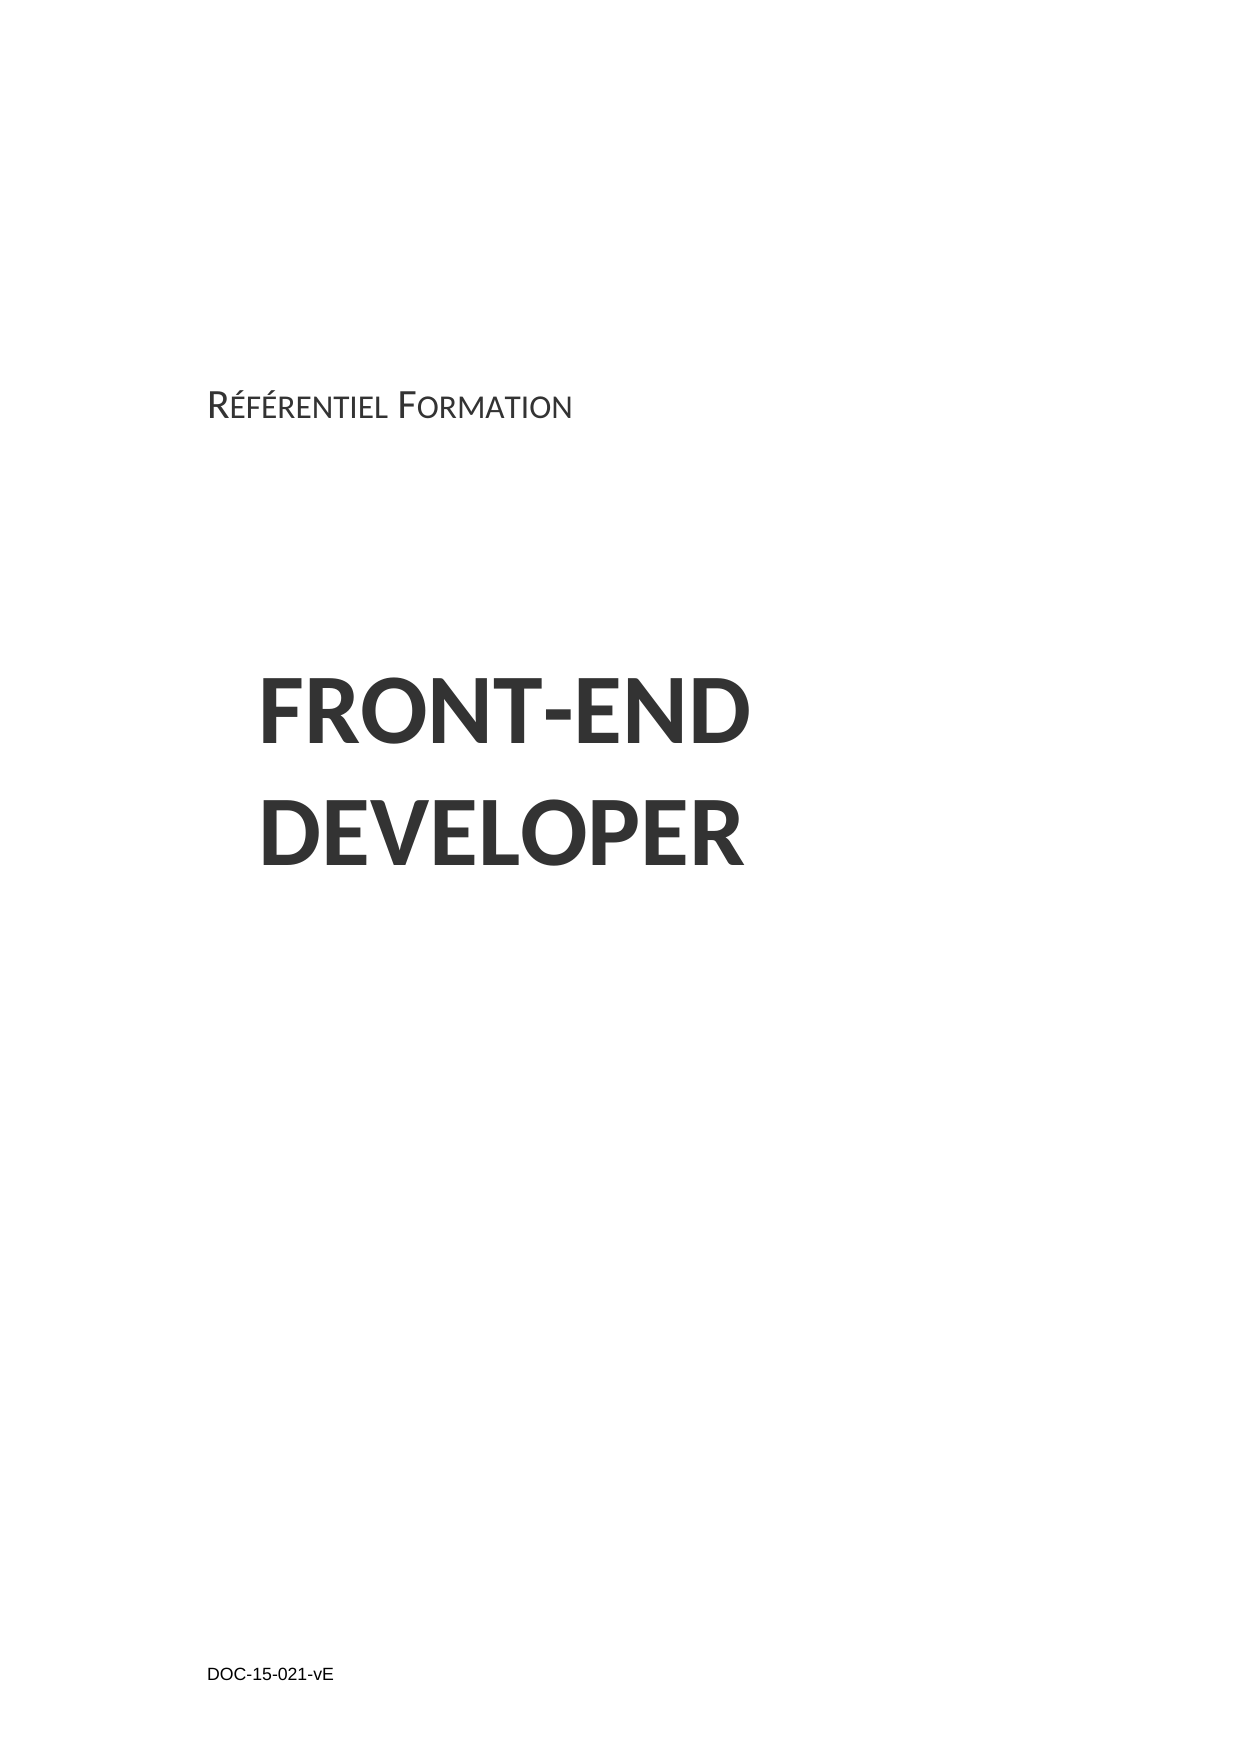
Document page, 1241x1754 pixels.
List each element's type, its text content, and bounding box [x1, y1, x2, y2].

text Référentiel Formation [207, 378, 1152, 429]
table_header FRONT-END DEVELOPER [247, 633, 1111, 905]
